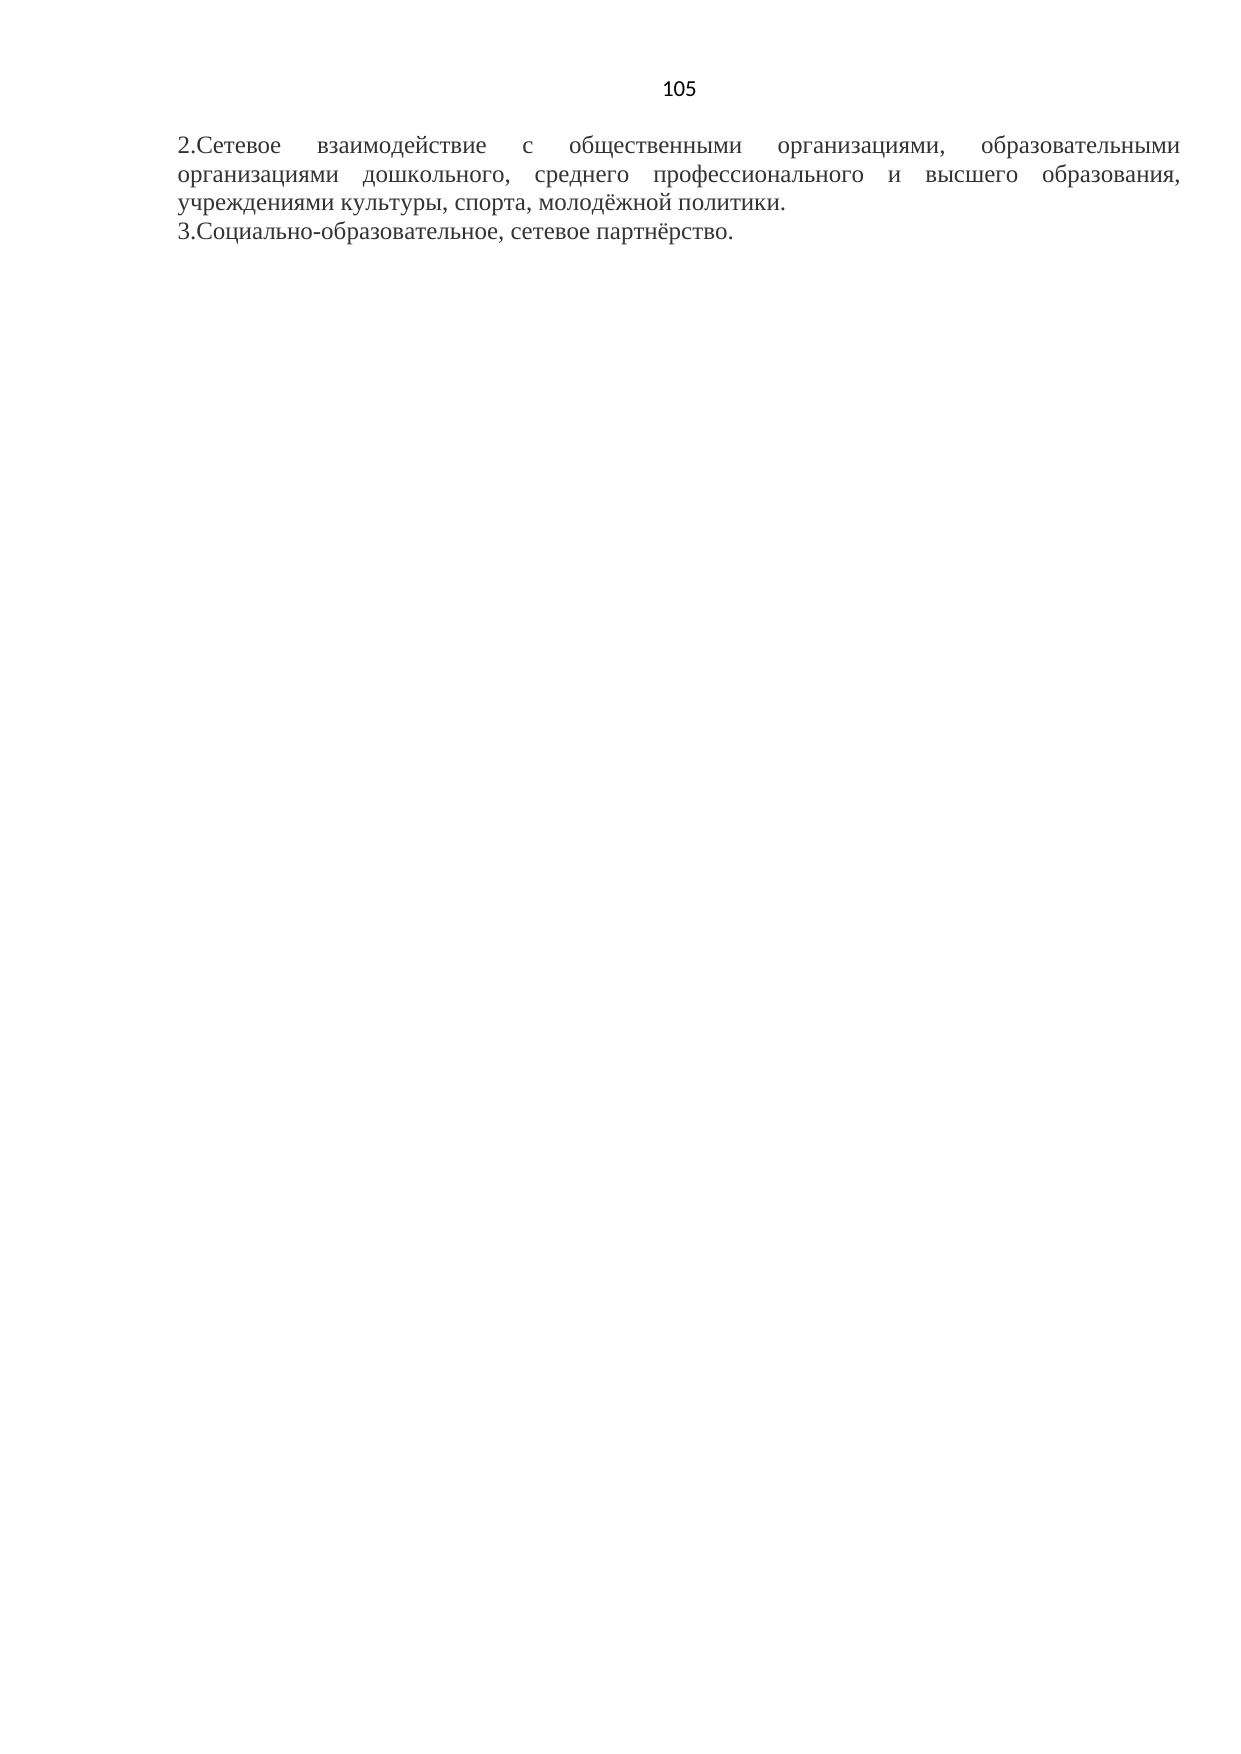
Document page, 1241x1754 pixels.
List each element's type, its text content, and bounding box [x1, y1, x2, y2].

text 3.Социально-образовательное, сетевое партнёрство. [177, 216, 1181, 245]
text 2.Сетевое взаимодействие с общественными организациями, образовательными организациями дошкольного, среднего профессионального и высшего образования, учреждениями культуры, спорта, молодёжной политики. [177, 130, 1181, 216]
